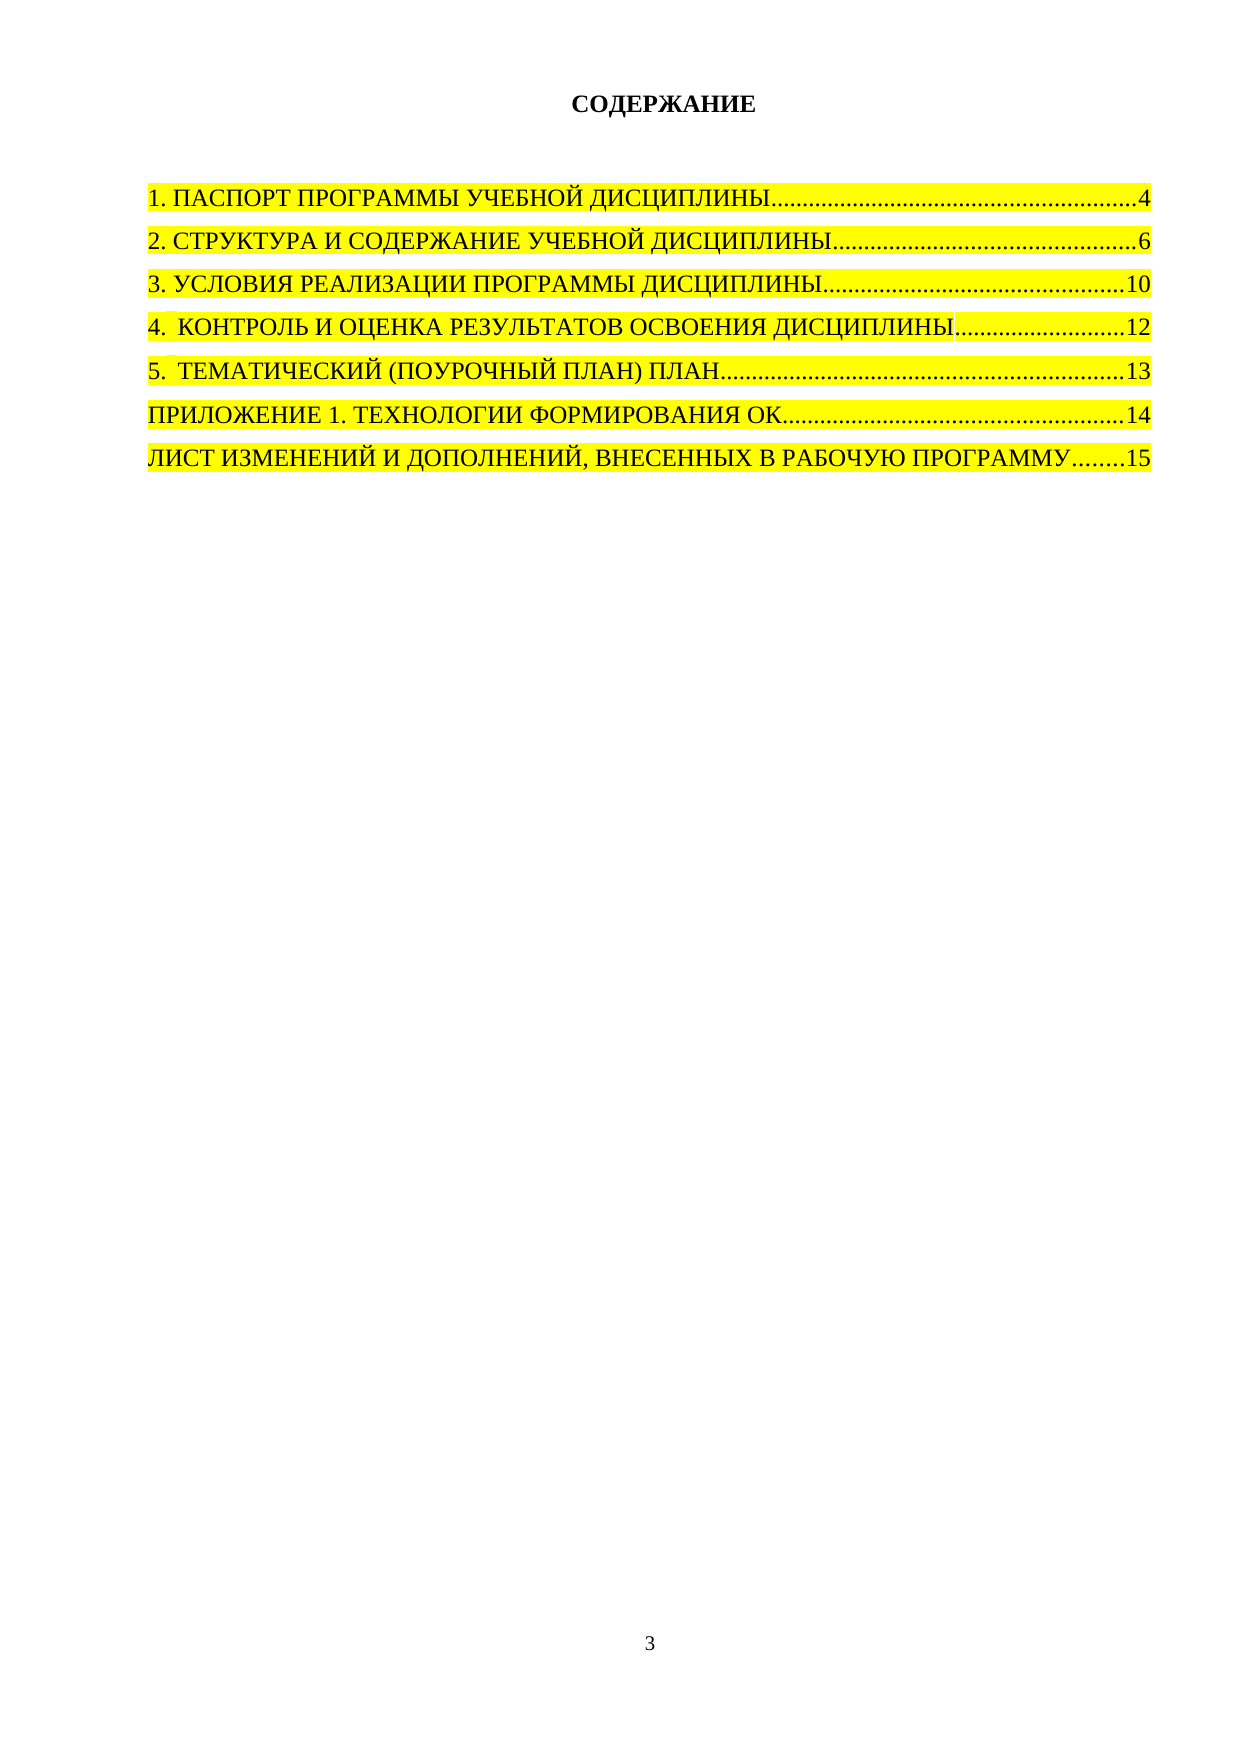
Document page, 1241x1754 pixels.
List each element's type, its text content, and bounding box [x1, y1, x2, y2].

text СОДЕРЖАНИЕ [571, 89, 1152, 117]
